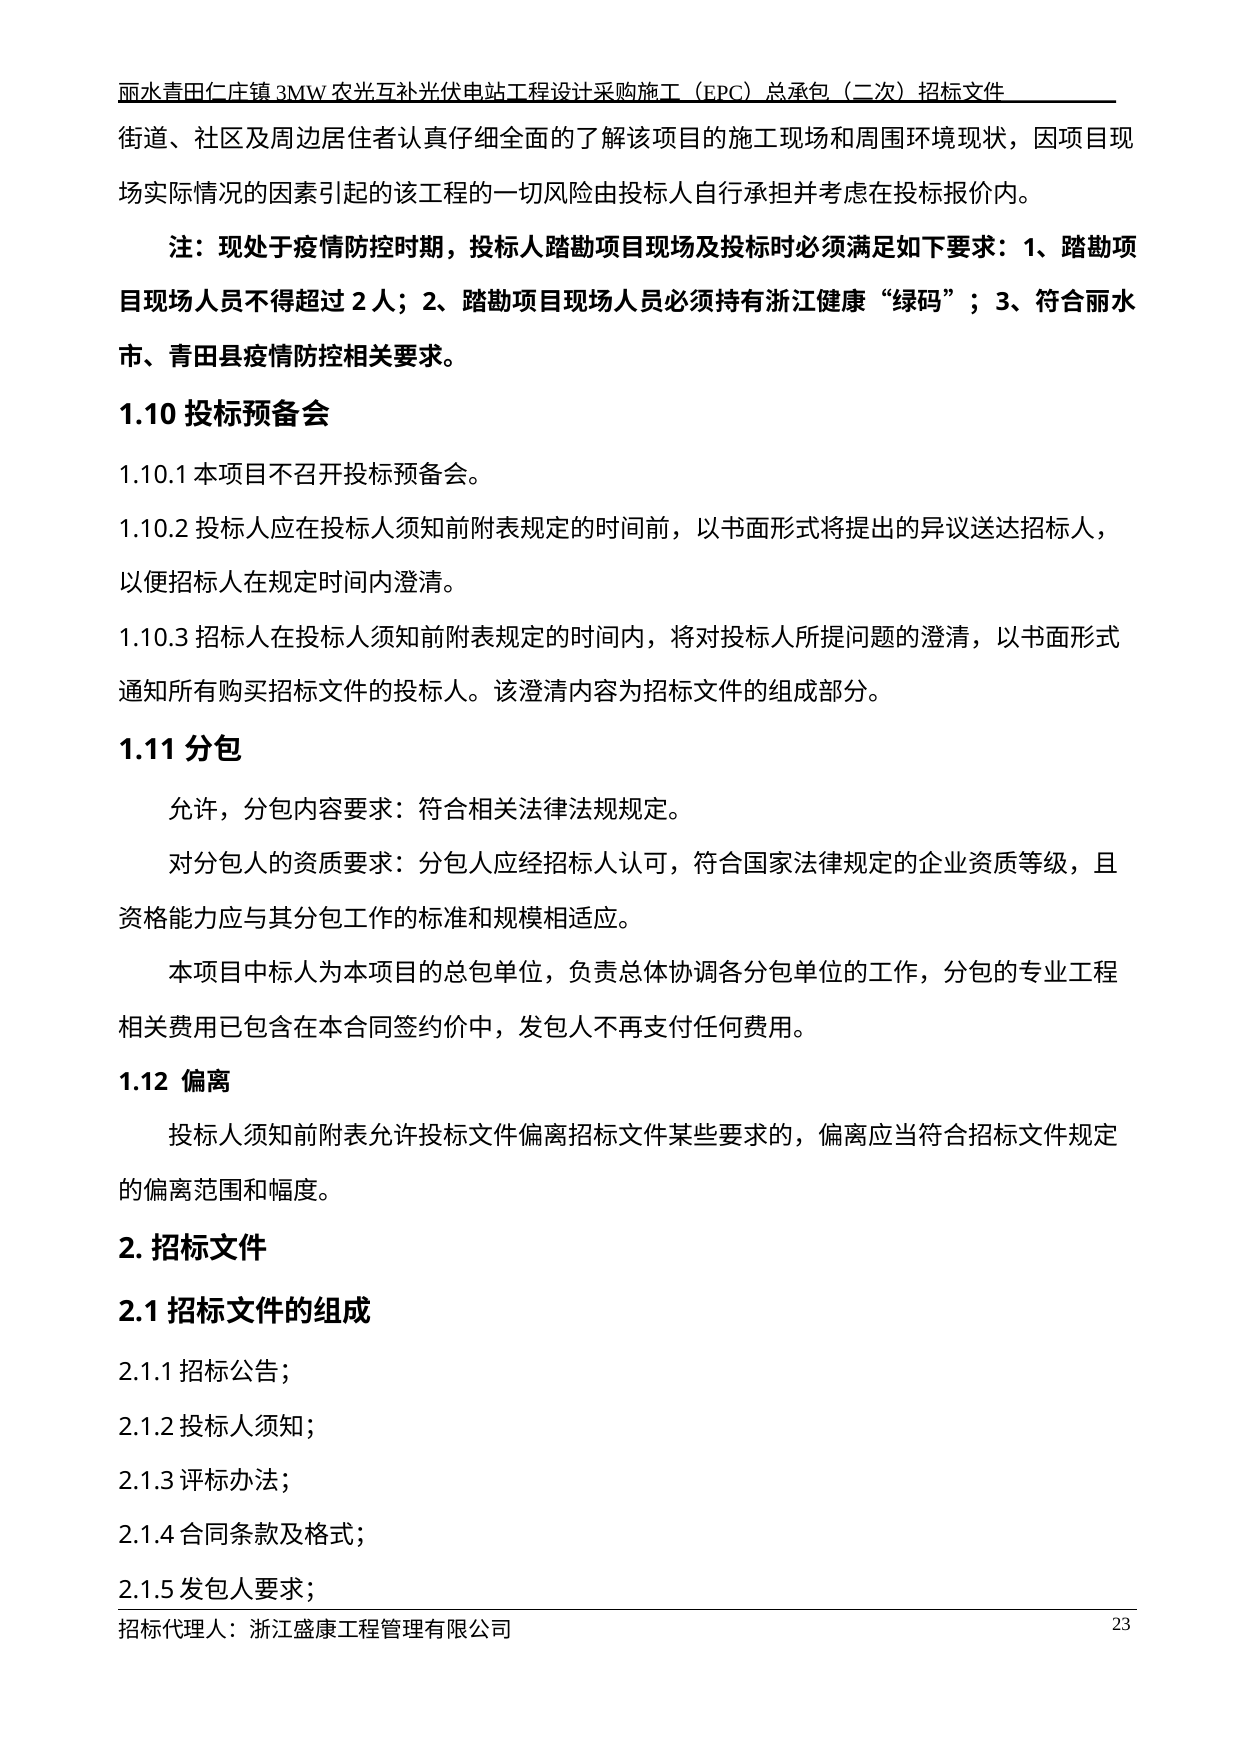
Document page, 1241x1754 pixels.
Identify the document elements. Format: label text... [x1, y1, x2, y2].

text 1.10.2 投标人应在投标人须知前附表规定的时间前，以书面形式将提出的异议送达招标人，以便招标人在规定时间内澄清。 [118, 508, 1137, 599]
text 允许，分包内容要求：符合相关法律法规规定。 [118, 789, 1137, 826]
text 2.1.5发包人要求； [118, 1569, 1137, 1605]
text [118, 119, 1137, 209]
text 2.1.4合同条款及格式； [118, 1515, 1137, 1551]
text 1.10.3 招标人在投标人须知前附表规定的时间内，将对投标人所提问题的澄清，以书面形式通知所有购买招标文件的投标人。该澄清内容为招标文件的组成部分。 [118, 617, 1137, 708]
text 1.10.1本项目不召开投标预备会。 [118, 454, 1137, 490]
text 2. 招标文件 [118, 1224, 1137, 1267]
text 2.1.2投标人须知； [118, 1406, 1137, 1442]
text 1.12 偏离 [118, 1061, 1137, 1098]
text 2.1.3评标办法； [118, 1460, 1137, 1497]
text 1.10 投标预备会 [118, 391, 1137, 433]
text 本项目中标人为本项目的总包单位，负责总体协调各分包单位的工作，分包的专业工程相关费用已包含在本合同签约价中，发包人不再支付任何费用。 [118, 953, 1137, 1043]
text 2.1.1招标公告； [118, 1352, 1137, 1388]
text 2.1 招标文件的组成 [118, 1288, 1137, 1330]
text 投标人须知前附表允许投标文件偏离招标文件某些要求的，偏离应当符合招标文件规定的偏离范围和幅度。 [118, 1116, 1137, 1206]
text 1.11 分包 [118, 726, 1137, 768]
text 对分包人的资质要求：分包人应经招标人认可，符合国家法律规定的企业资质等级，且资格能力应与其分包工作的标准和规模相适应。 [118, 844, 1137, 934]
text 注：现处于疫情防控时期，投标人踏勘项目现场及投标时必须满足如下要求：1、踏勘项目现场人员不得超过2人；2、踏勘项目现场人员必须持有浙江健康“绿码”；3、符合丽水市、青田县疫情防控相关要求。 [118, 227, 1137, 372]
